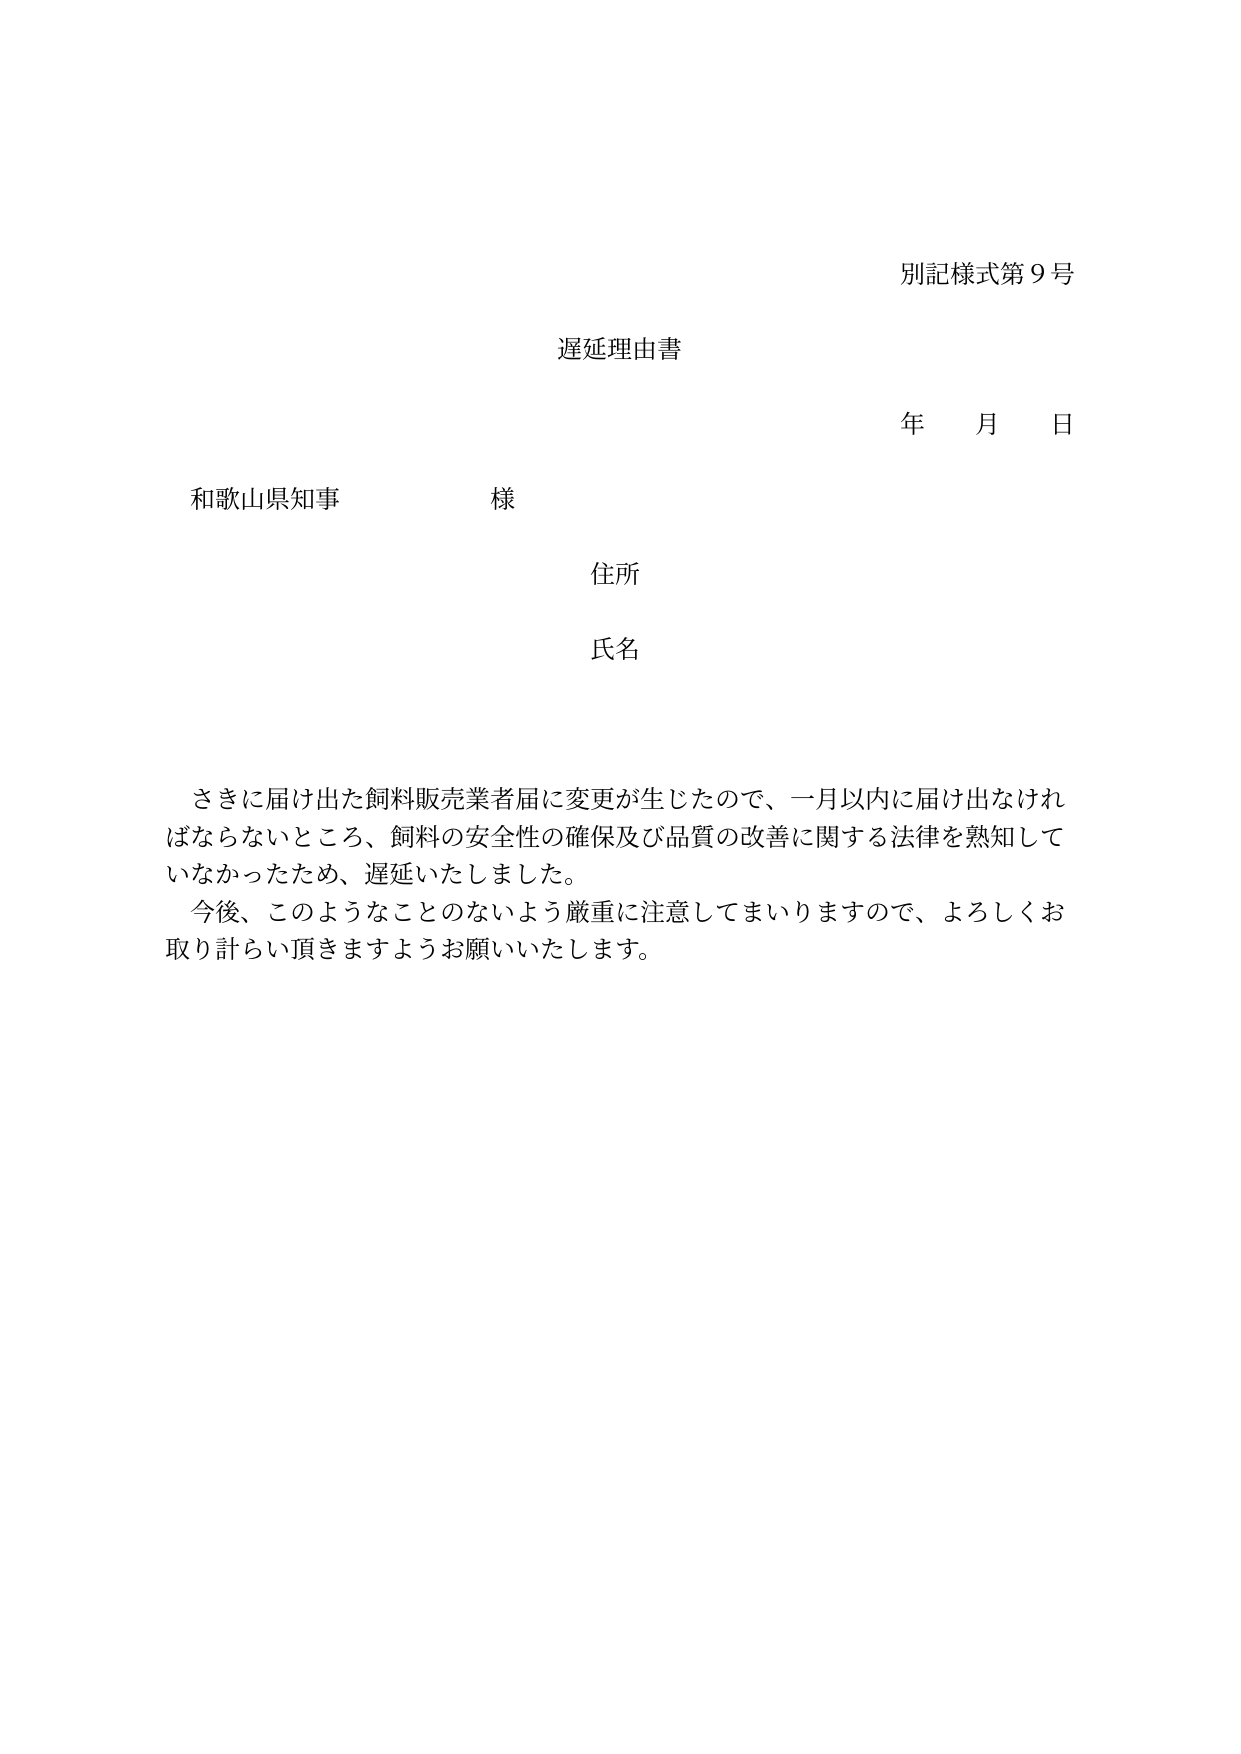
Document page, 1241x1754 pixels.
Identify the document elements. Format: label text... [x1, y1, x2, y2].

text 和歌山県知事 様 [165, 479, 1075, 517]
text 今後、このようなことのないよう厳重に注意してまいりますので、よろしくお取り計らい頂きますようお願いいたします。 [165, 892, 1075, 967]
text さきに届け出た飼料販売業者届に変更が生じたので、一月以内に届け出なければならないところ、飼料の安全性の確保及び品質の改善に関する法律を熟知していなかったため、遅延いたしました。 [165, 779, 1075, 892]
text 住所 [165, 554, 1075, 592]
text 遅延理由書 [165, 329, 1075, 367]
text 年 月 日 [165, 404, 1075, 442]
text 別記様式第９号 [165, 254, 1075, 292]
text 氏名 [165, 629, 1075, 667]
